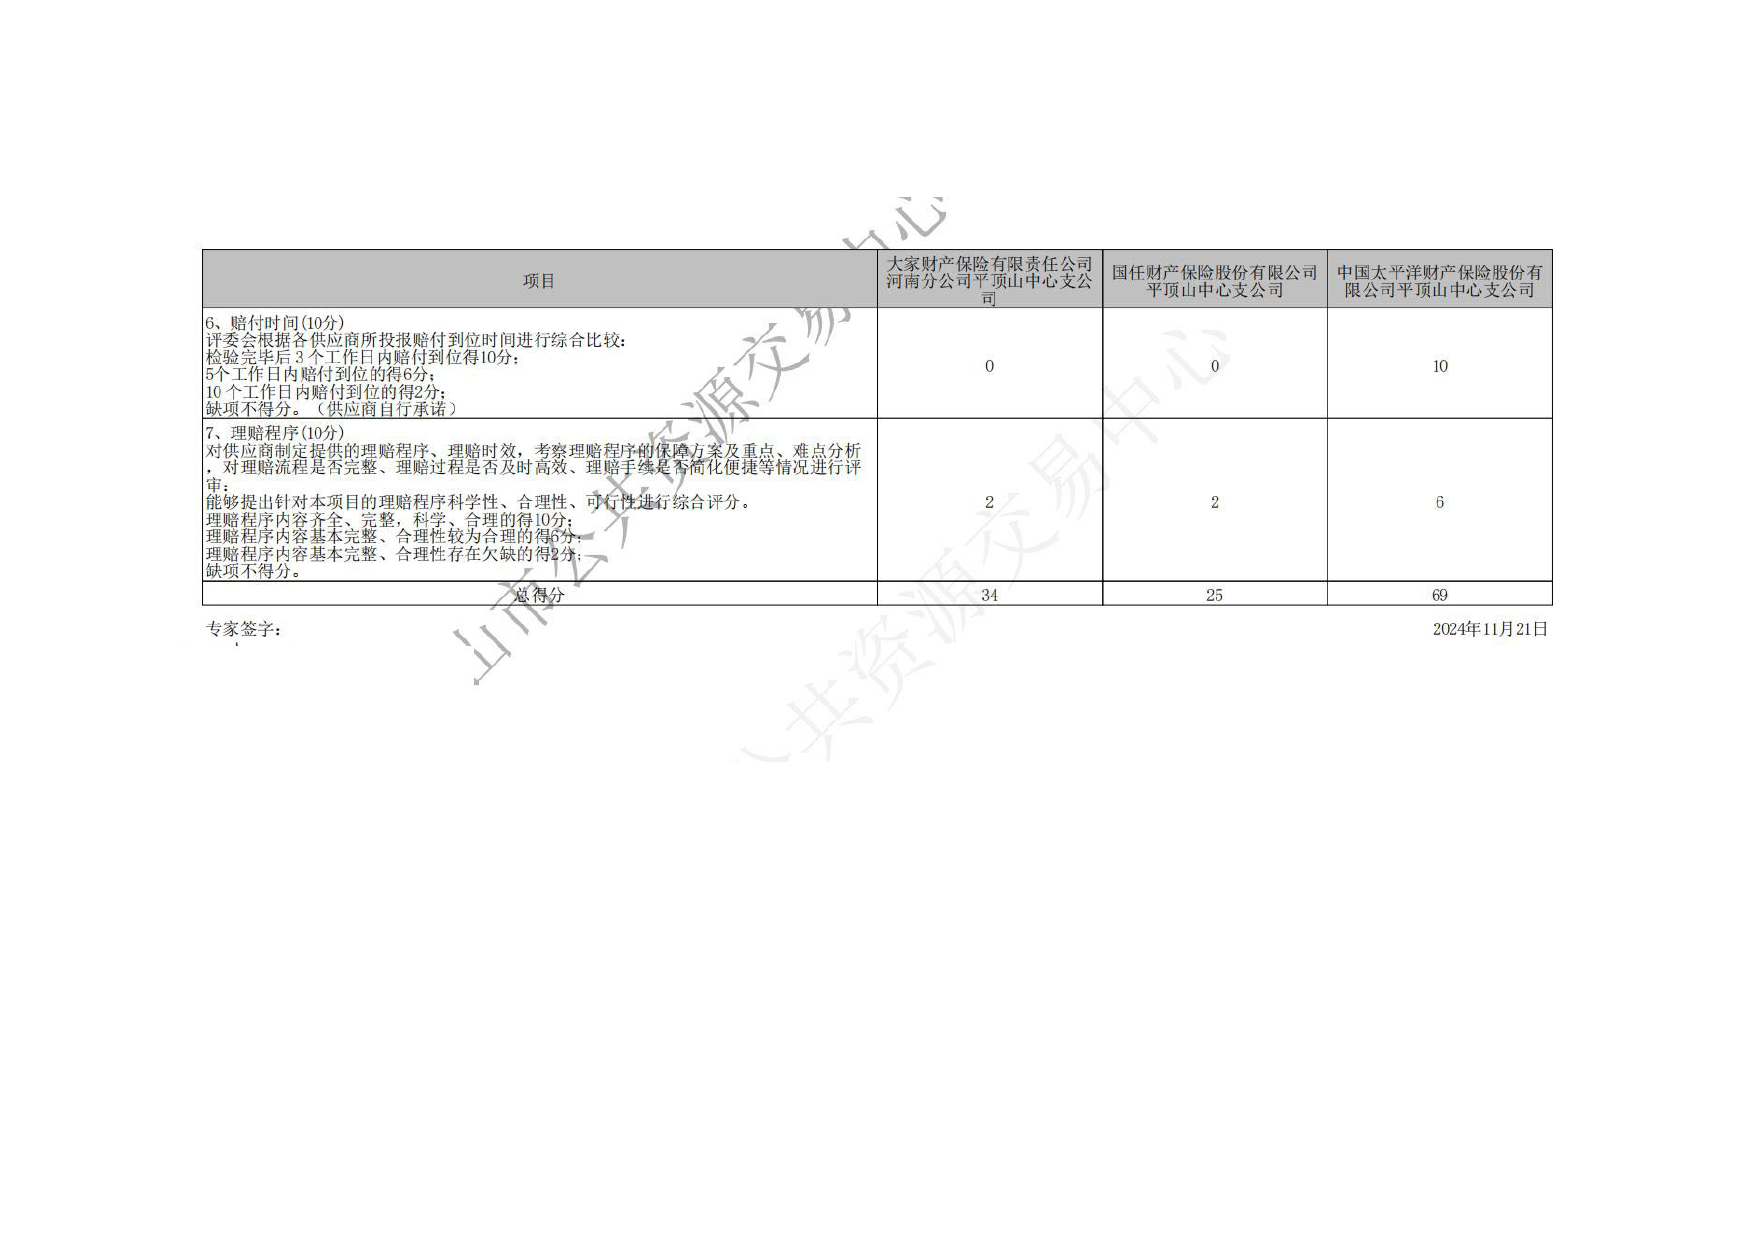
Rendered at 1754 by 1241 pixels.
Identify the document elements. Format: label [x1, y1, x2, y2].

picture [150, 197, 1604, 762]
